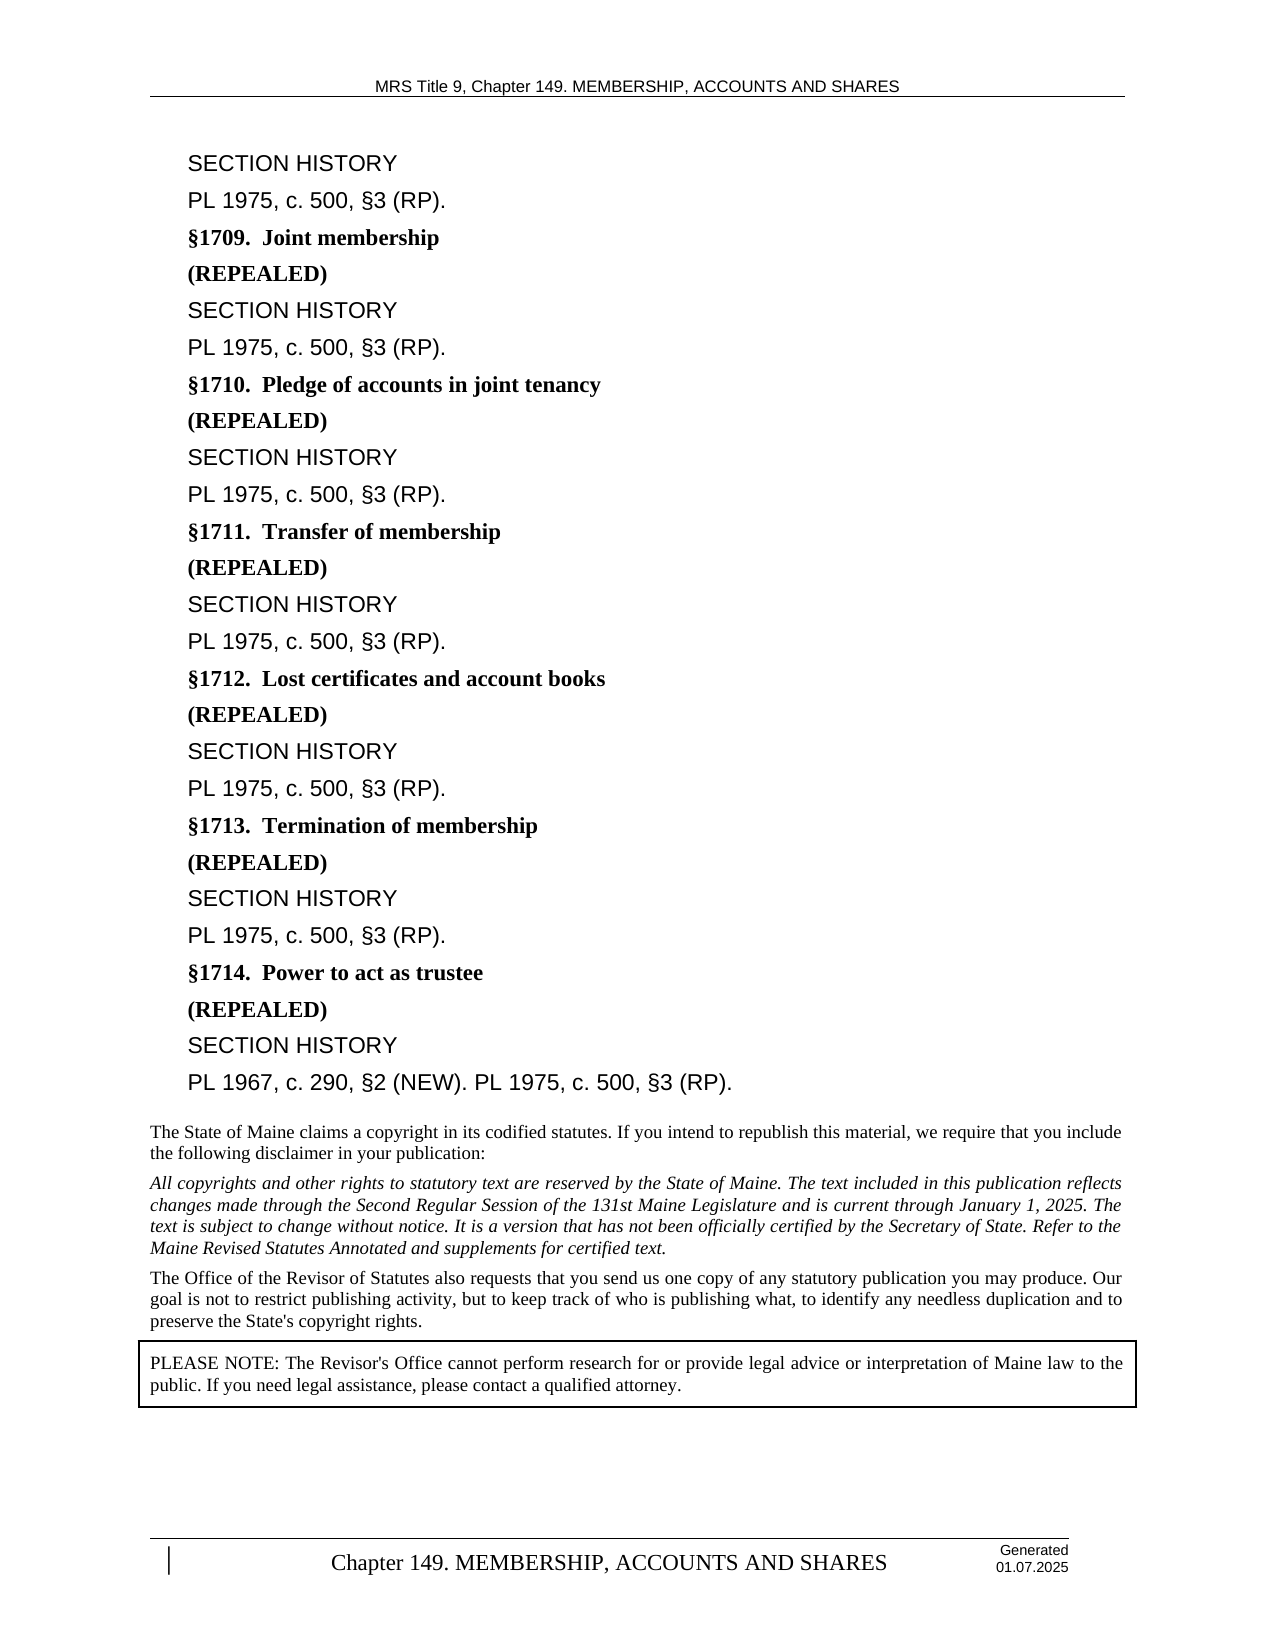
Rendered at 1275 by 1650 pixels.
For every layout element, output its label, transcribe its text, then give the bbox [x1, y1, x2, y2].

text SECTION HISTORY [187, 738, 1125, 765]
text SECTION HISTORY [187, 591, 1125, 618]
text PLEASE NOTE: The Revisor's Office cannot perform research for or provide legal advice or interpretation of Maine law to the public. If you need legal assistance, please contact a qualified attorney. [140, 1342, 1135, 1406]
text PL 1975, c. 500, §3 (RP). [187, 775, 1125, 801]
text PL 1975, c. 500, §3 (RP). [187, 334, 1125, 360]
text PL 1975, c. 500, §3 (RP). [187, 187, 1125, 213]
text (REPEALED) [187, 702, 1125, 728]
text (REPEALED) [187, 996, 1125, 1022]
text All copyrights and other rights to statutory text are reserved by the State of Maine. The text included in this publication reflects changes made through the Second Regular Session of the 131st Maine Legislature and is current through January 1, 2025 . The text is subject to change without notice. It is a version that has not been officially certified by the Secretary of State. Refer to the Maine Revised Statutes Annotated and supplements for certified text. [150, 1172, 1125, 1258]
text PL 1975, c. 500, §3 (RP). [187, 628, 1125, 654]
text The State of Maine claims a copyright in its codified statutes. If you intend to republish this material, we require that you include the following disclaimer in your publication: [150, 1121, 1125, 1164]
text (REPEALED) [187, 407, 1125, 434]
text SECTION HISTORY [187, 444, 1125, 471]
text SECTION HISTORY [187, 885, 1125, 912]
text PL 1975, c. 500, §3 (RP). [187, 481, 1125, 507]
text §1711. Transfer of membership [187, 518, 1125, 544]
text SECTION HISTORY [187, 297, 1125, 323]
text (REPEALED) [187, 260, 1125, 287]
text The Office of the Revisor of Statutes also requests that you send us one copy of any statutory publication you may produce. Our goal is not to restrict publishing activity, but to keep track of who is publishing what, to identify any needless duplication and to preserve the State's copyright rights. [150, 1267, 1125, 1331]
text SECTION HISTORY [187, 1032, 1125, 1059]
text §1710. Pledge of accounts in joint tenancy [187, 371, 1125, 397]
text (REPEALED) [187, 554, 1125, 581]
text §1713. Termination of membership [187, 812, 1125, 838]
text §1714. Power to act as trustee [187, 959, 1125, 985]
text (REPEALED) [187, 849, 1125, 875]
text SECTION HISTORY [187, 150, 1125, 176]
text PL 1967, c. 290, §2 (NEW). PL 1975, c. 500, §3 (RP). [187, 1069, 1125, 1096]
text §1709. Joint membership [187, 223, 1125, 250]
text PL 1975, c. 500, §3 (RP). [187, 922, 1125, 948]
text §1712. Lost certificates and account books [187, 665, 1125, 691]
